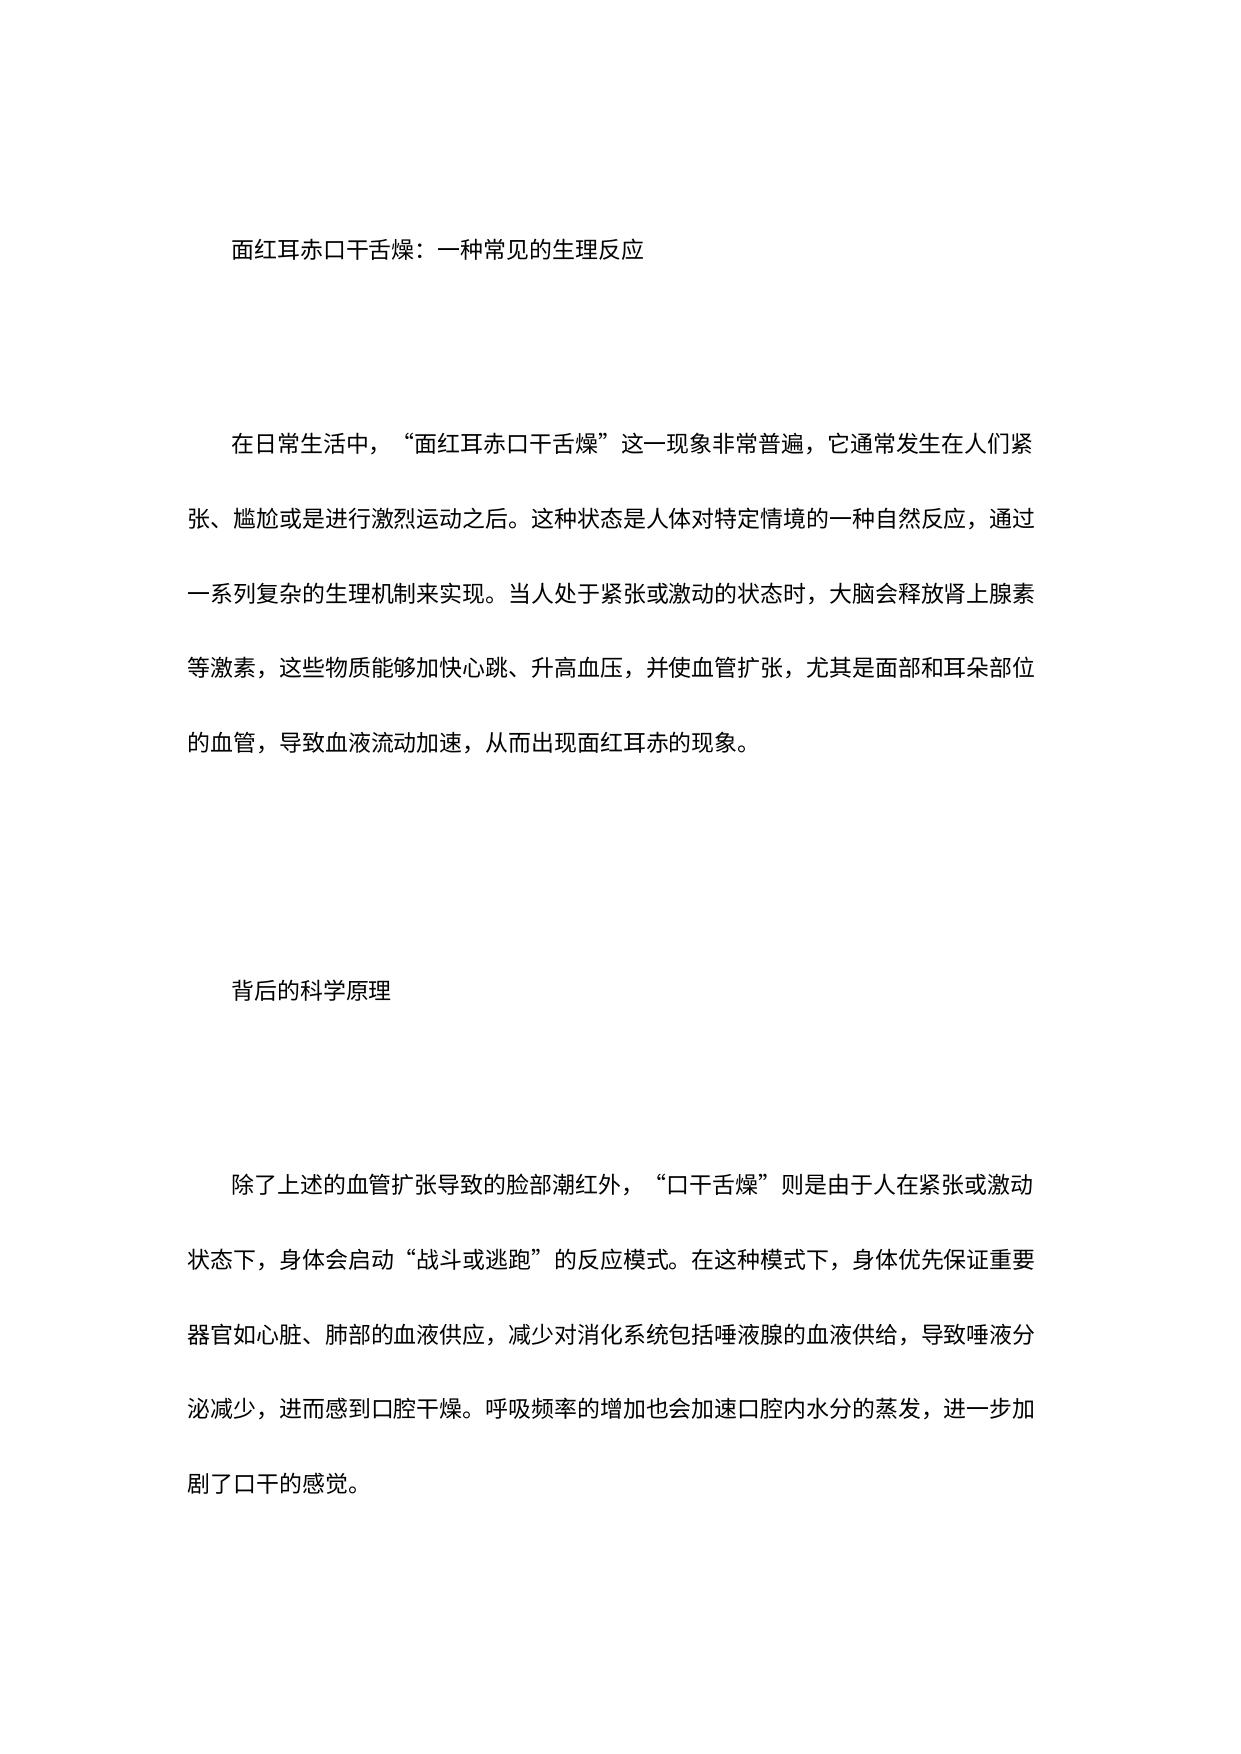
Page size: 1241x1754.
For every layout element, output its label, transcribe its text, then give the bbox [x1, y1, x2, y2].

text 在日常生活中，“面红耳赤口干舌燥”这一现象非常普遍，它通常发生在人们紧张、尴尬或是进行激烈运动之后。这种状态是人体对特定情境的一种自然反应，通过一系列复杂的生理机制来实现。当人处于紧张或激动的状态时，大脑会释放肾上腺素等激素，这些物质能够加快心跳、升高血压，并使血管扩张，尤其是面部和耳朵部位的血管，导致血液流动加速，从而出现面红耳赤的现象。 [187, 410, 1053, 774]
text 面红耳赤口干舌燥：一种常见的生理反应 [187, 216, 1053, 281]
text 背后的科学原理 [187, 957, 1053, 1022]
text 除了上述的血管扩张导致的脸部潮红外，“口干舌燥”则是由于人在紧张或激动状态下，身体会启动“战斗或逃跑”的反应模式。在这种模式下，身体优先保证重要器官如心脏、肺部的血液供应，减少对消化系统包括唾液腺的血液供给，导致唾液分泌减少，进而感到口腔干燥。呼吸频率的增加也会加速口腔内水分的蒸发，进一步加剧了口干的感觉。 [187, 1151, 1053, 1515]
